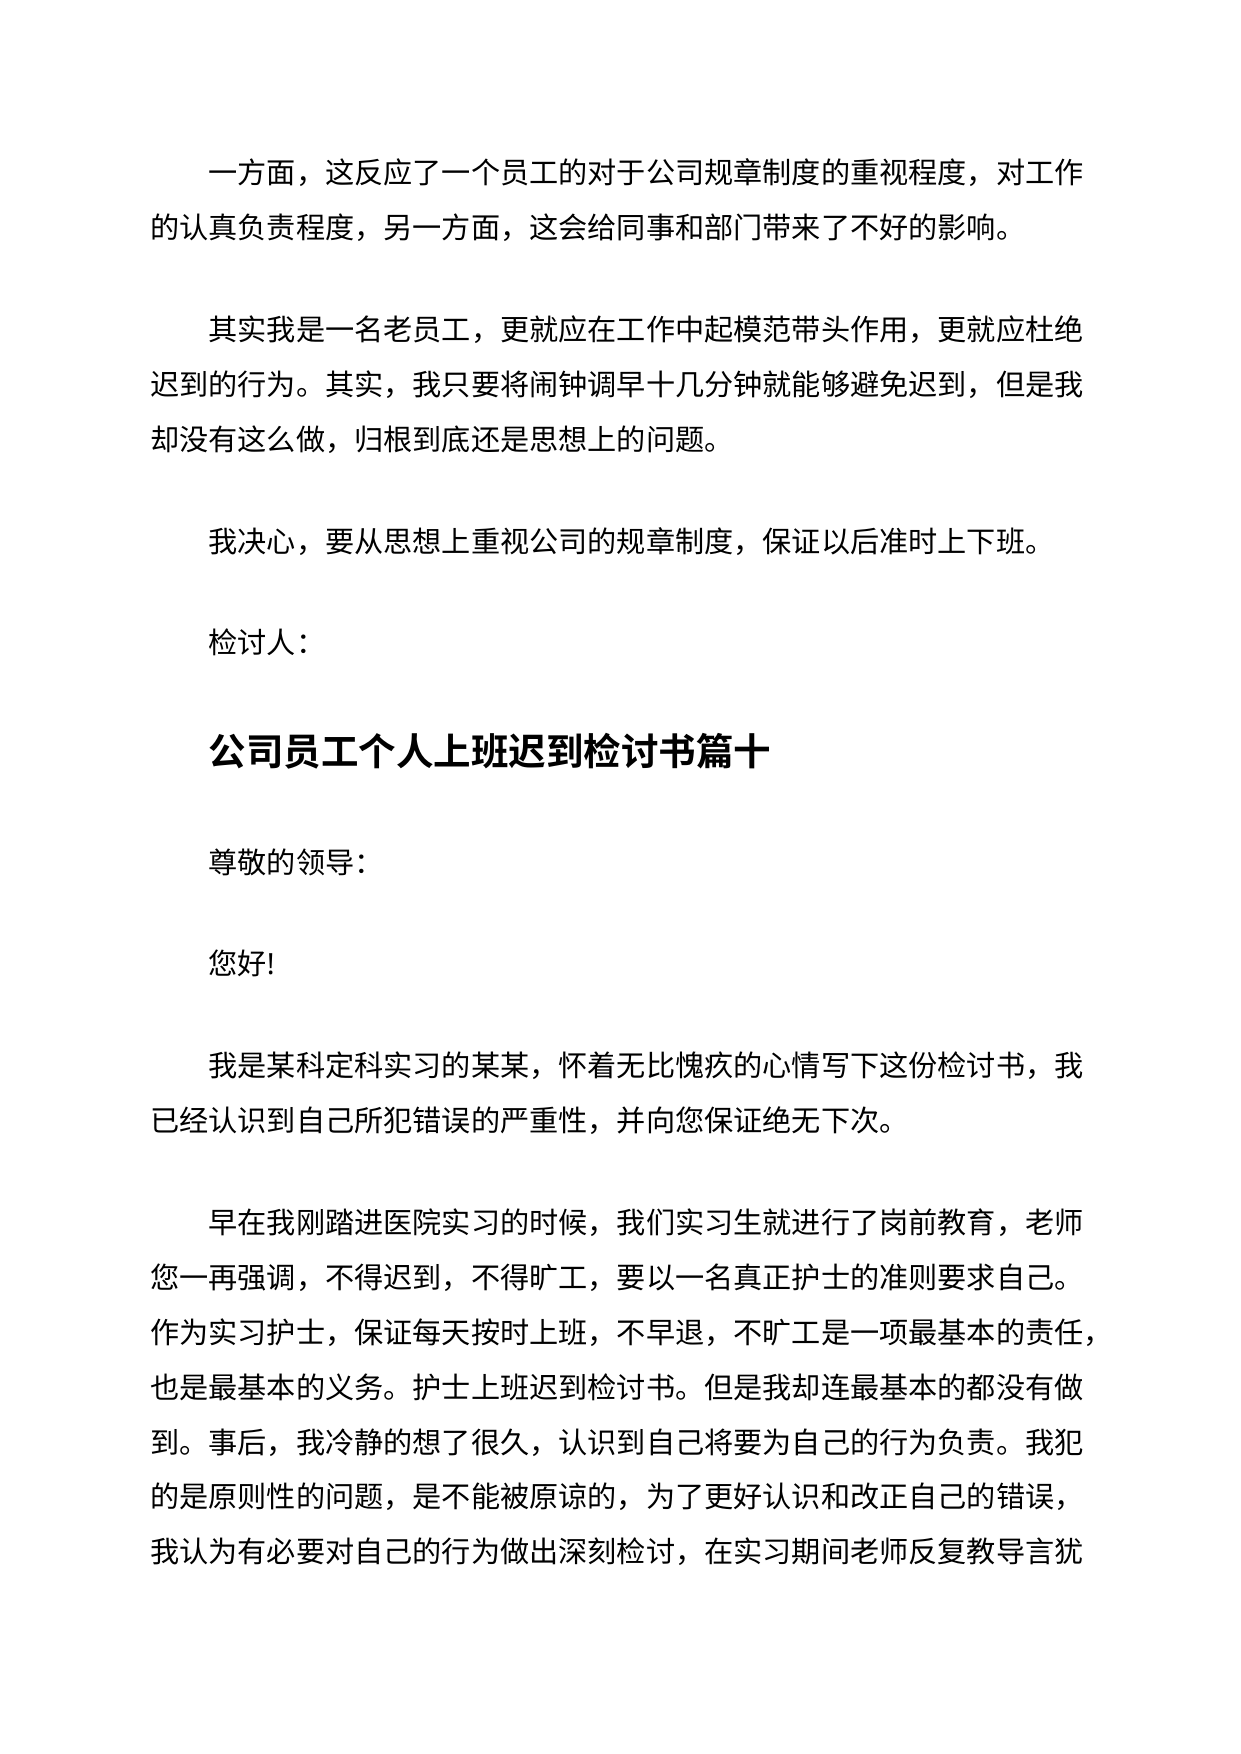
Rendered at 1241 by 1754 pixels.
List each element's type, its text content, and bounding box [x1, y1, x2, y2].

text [150, 1199, 1090, 1571]
text 我是某科定科实习的某某，怀着无比愧疚的心情写下这份检讨书，我已经认识到自己所犯错误的严重性，并向您保证绝无下次。 [150, 1043, 1090, 1140]
text 我决心，要从思想上重视公司的规章制度，保证以后准时上下班。 [150, 518, 1090, 561]
text 检讨人： [150, 620, 1090, 662]
text 其实我是一名老员工，更就应在工作中起模范带头作用，更就应杜绝迟到的行为。其实，我只要将闹钟调早十几分钟就能够避免迟到，但是我却没有这么做，归根到底还是思想上的问题。 [150, 307, 1090, 459]
text 您好! [150, 941, 1090, 983]
text 一方面，这反应了一个员工的对于公司规章制度的重视程度，对工作的认真负责程度，另一方面，这会给同事和部门带来了不好的影响。 [150, 150, 1090, 247]
text 尊敬的领导： [150, 839, 1090, 881]
text 公司员工个人上班迟到检讨书篇十 [150, 722, 1090, 776]
